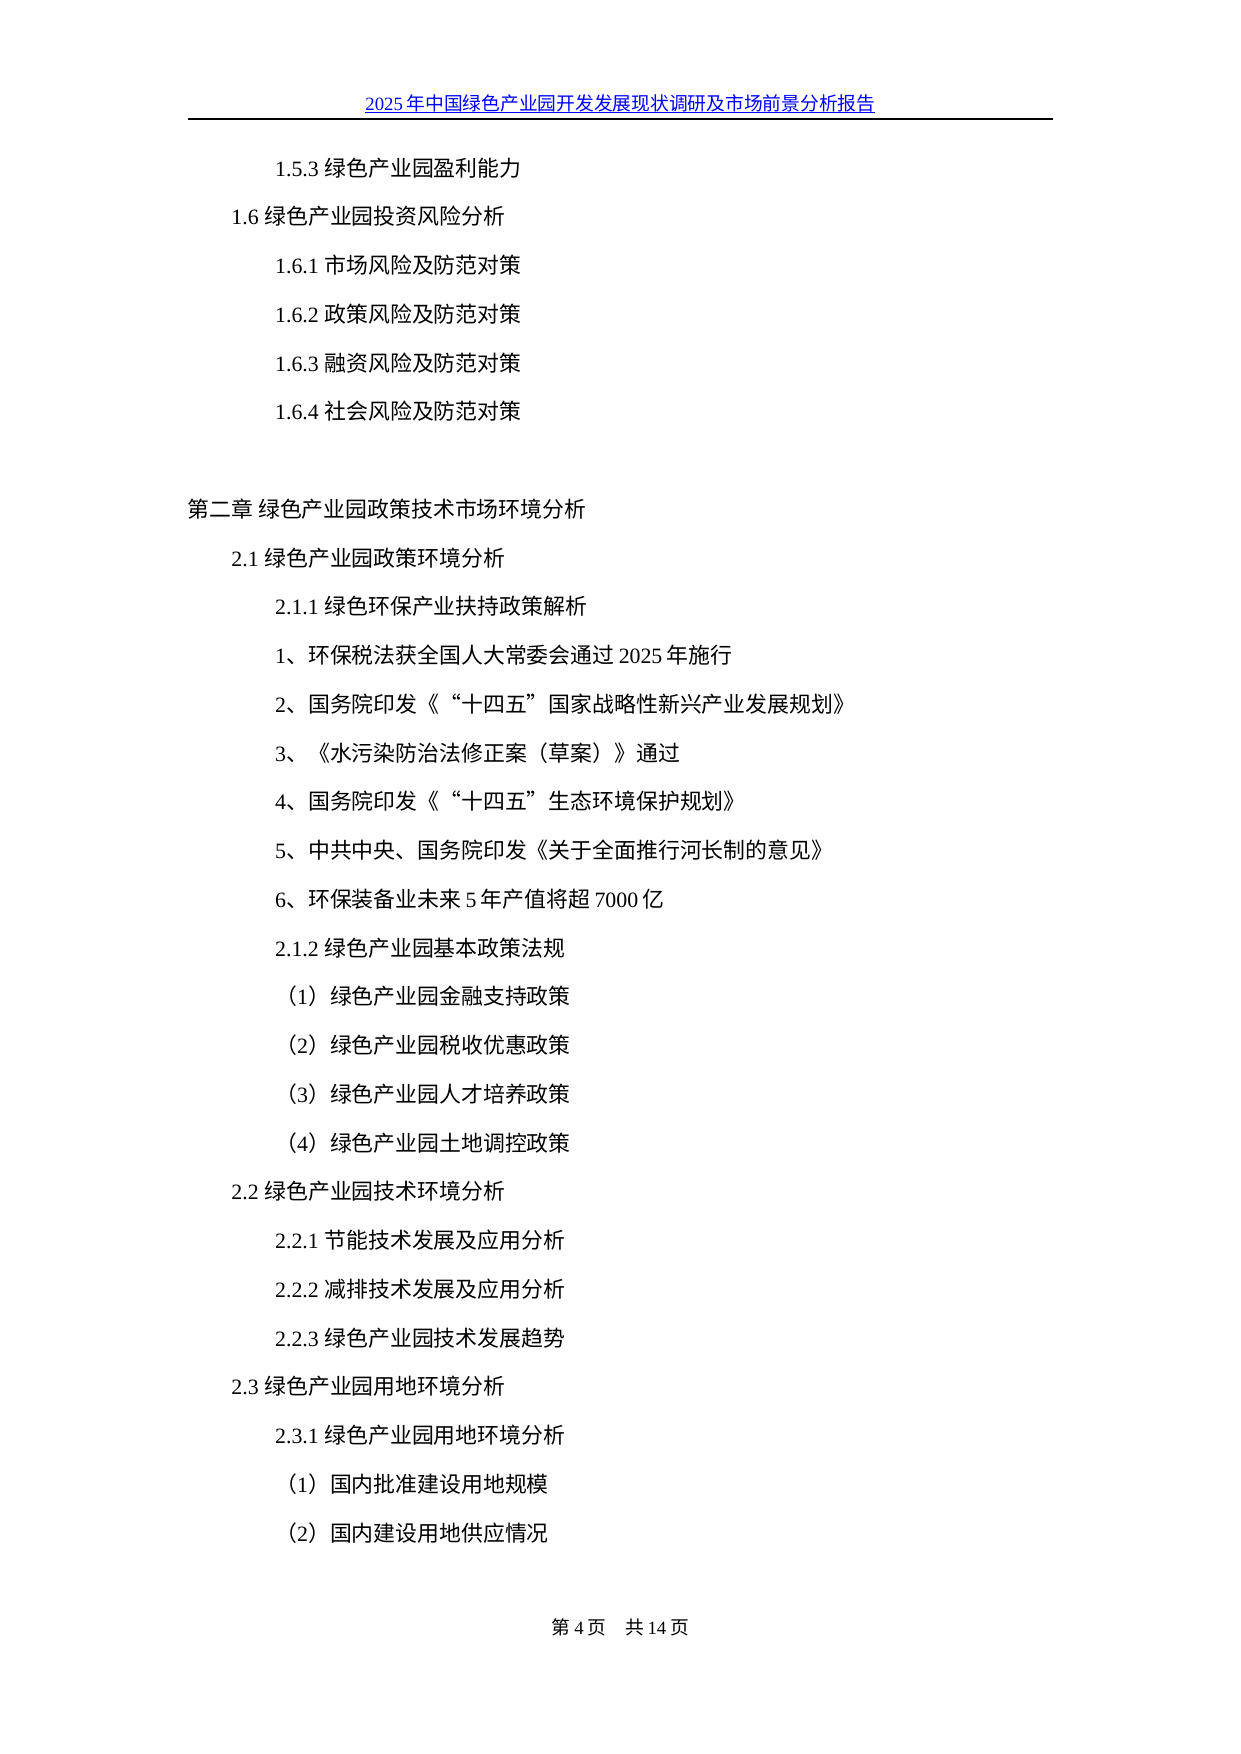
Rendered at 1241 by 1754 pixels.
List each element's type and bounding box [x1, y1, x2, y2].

text [187, 150, 1053, 1548]
